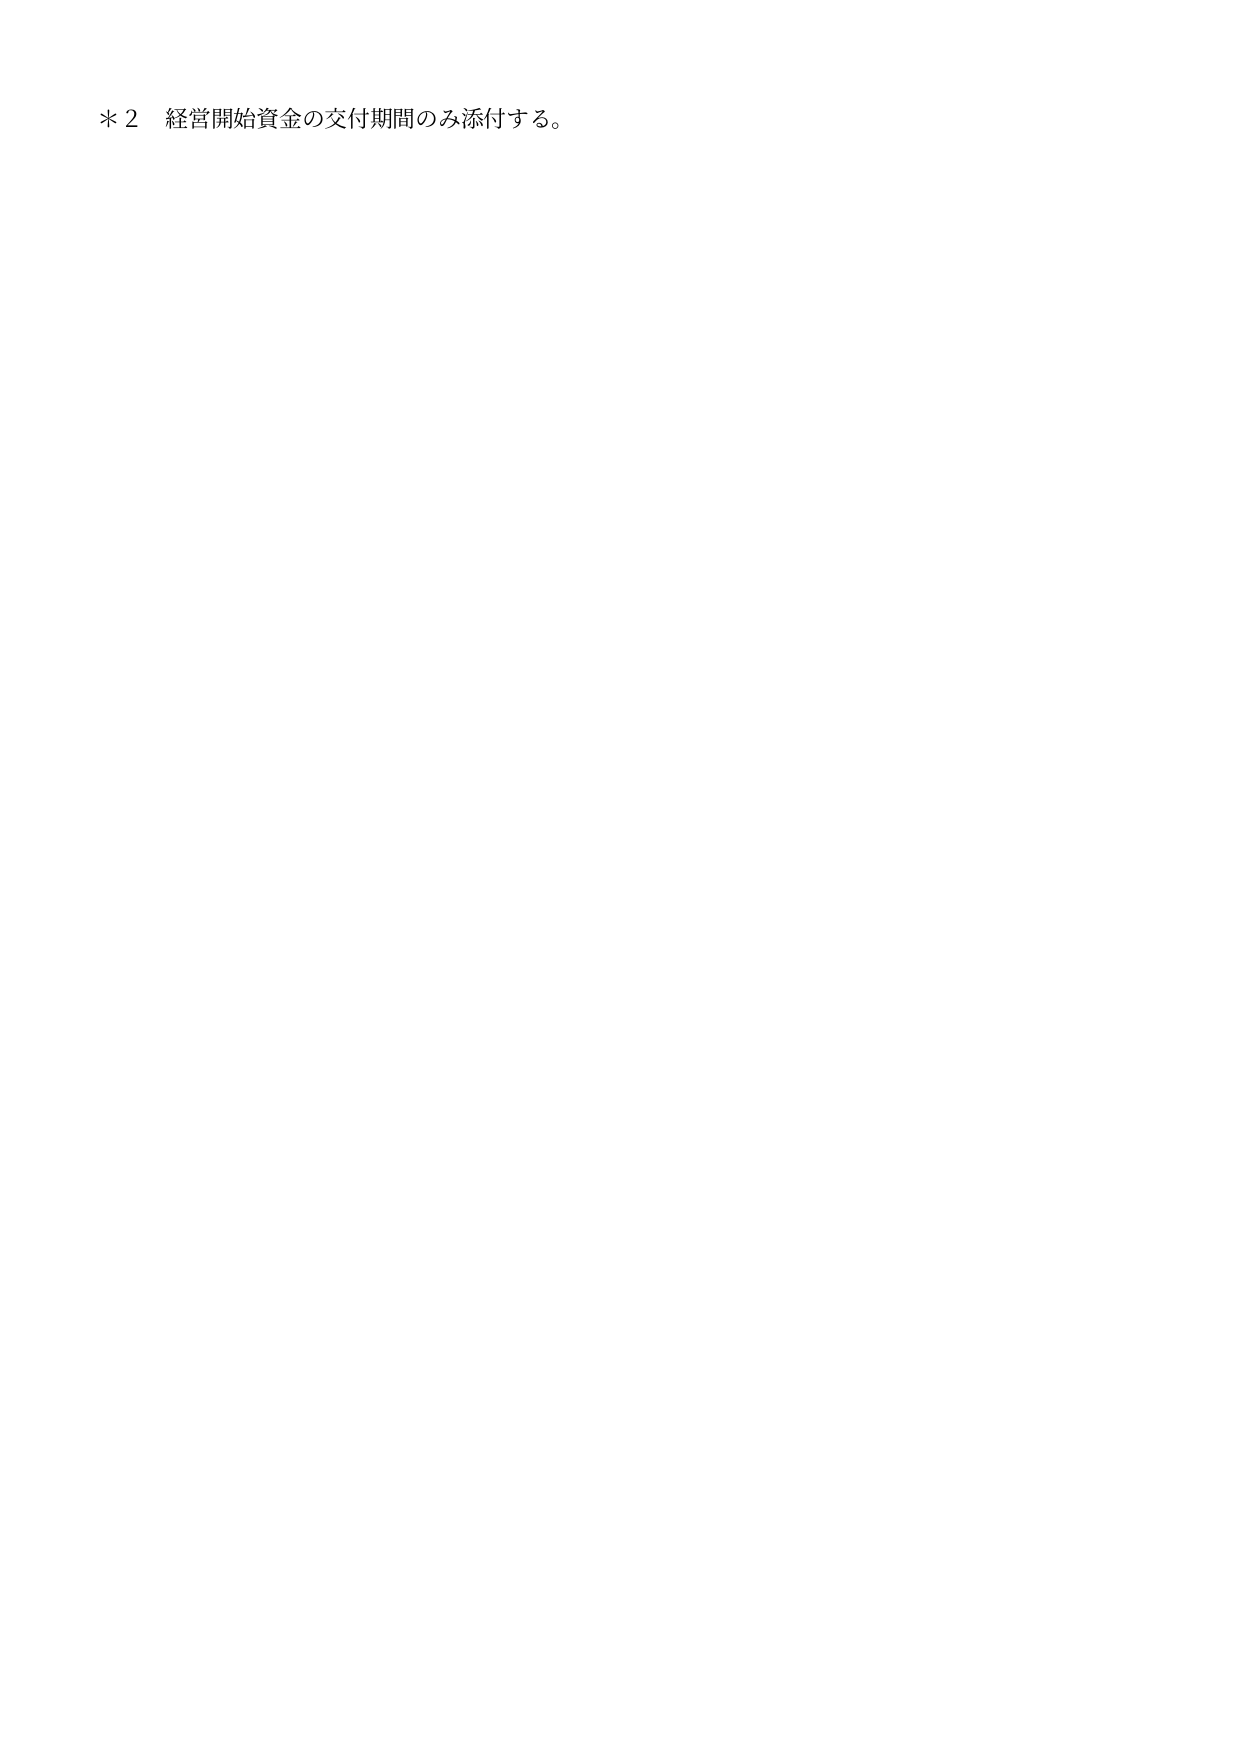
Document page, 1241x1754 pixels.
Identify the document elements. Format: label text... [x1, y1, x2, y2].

text ＊２ 経営開始資金の交付期間のみ添付する。 [75, 87, 1165, 147]
